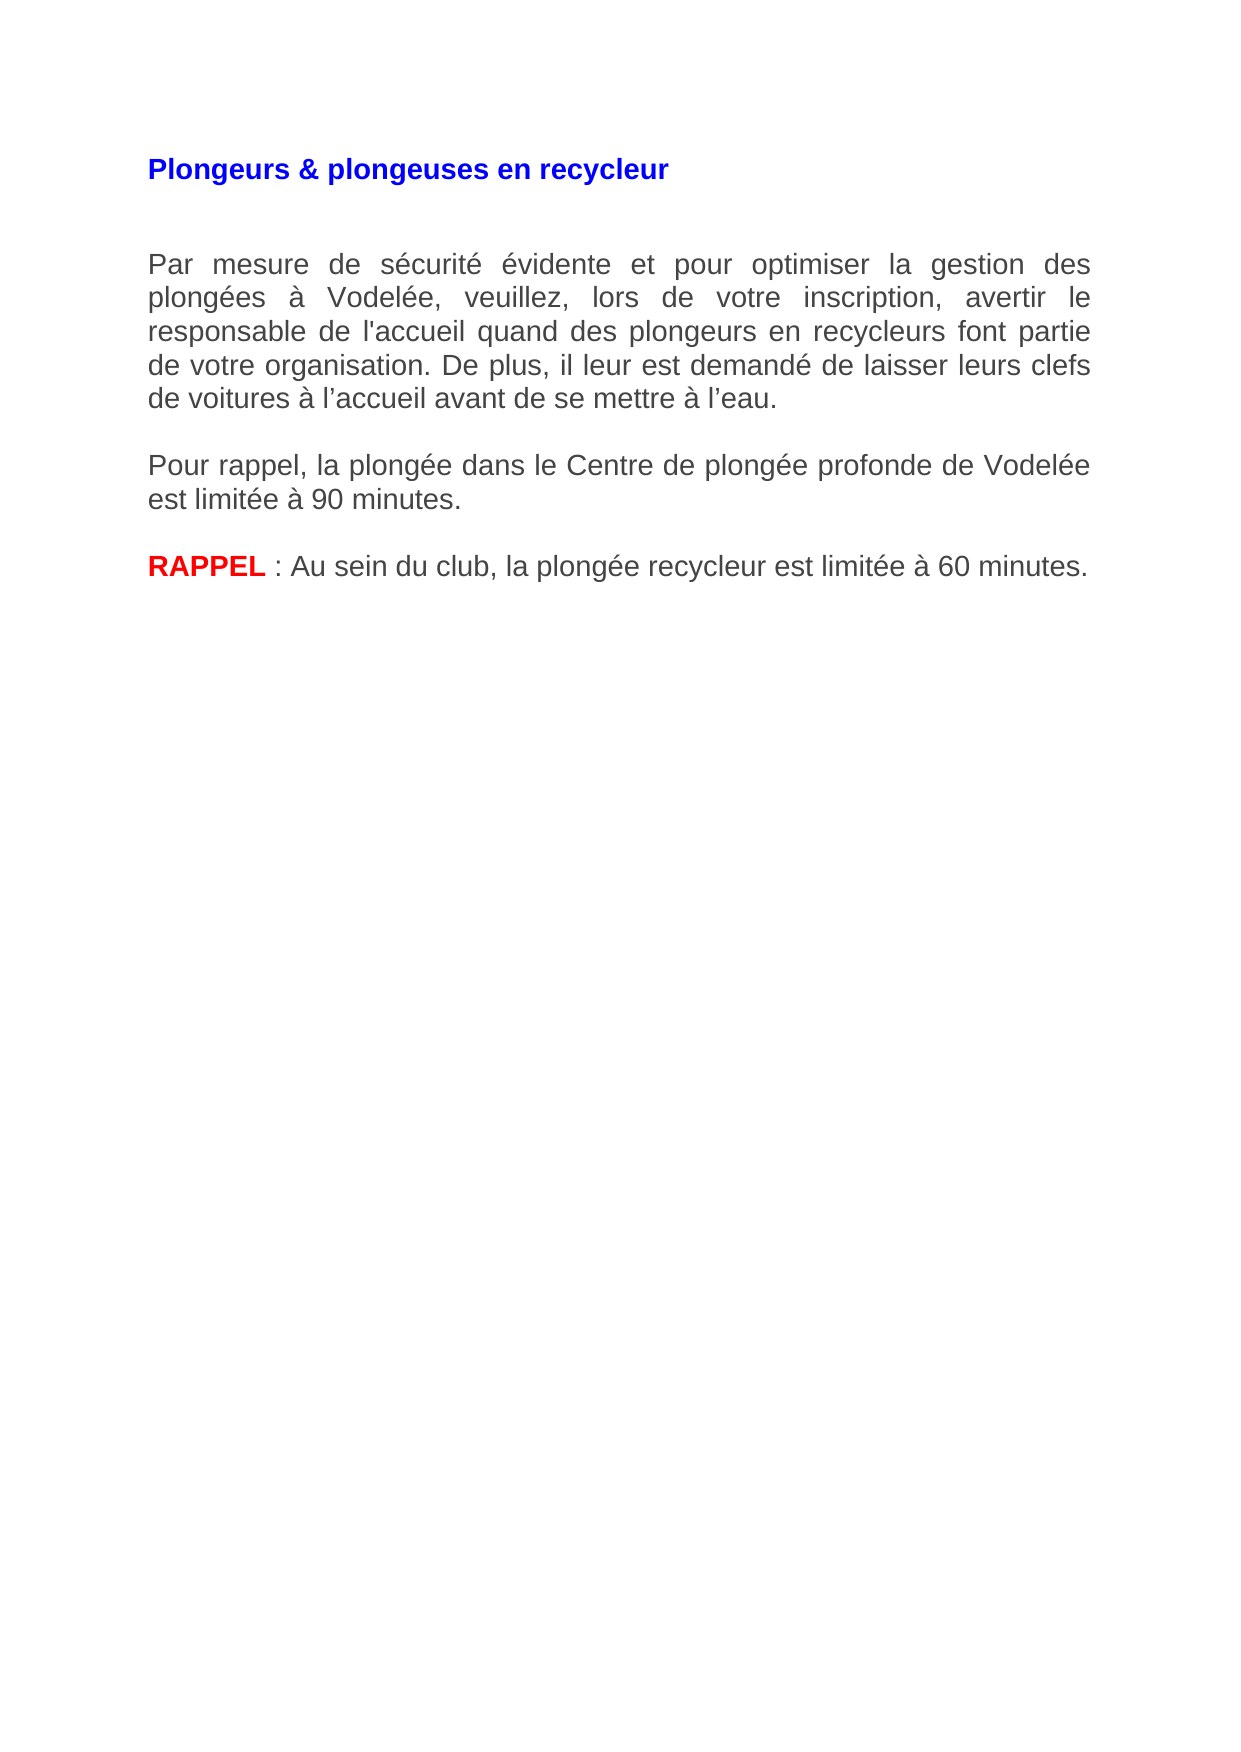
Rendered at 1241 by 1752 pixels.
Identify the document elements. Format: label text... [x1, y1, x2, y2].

text Pour rappel, la plongée dans le Centre de plongée profonde de Vodelée est limitée à 90 minutes. [148, 448, 1092, 515]
text Par mesure de sécurité évidente et pour optimiser la gestion des plongées à Vodelée, veuillez, lors de votre inscription, avertir le responsable de l'accueil quand des plongeurs en recycleurs font partie de votre organisation. De plus, il leur est demandé de laisser leurs clefs de voitures à l’accueil avant de se mettre à l’eau. [148, 247, 1092, 414]
text Plongeurs & plongeuses en recycleur [148, 148, 1092, 185]
text RAPPEL : Au sein du club, la plongée recycleur est limitée à 60 minutes. [148, 549, 1092, 582]
